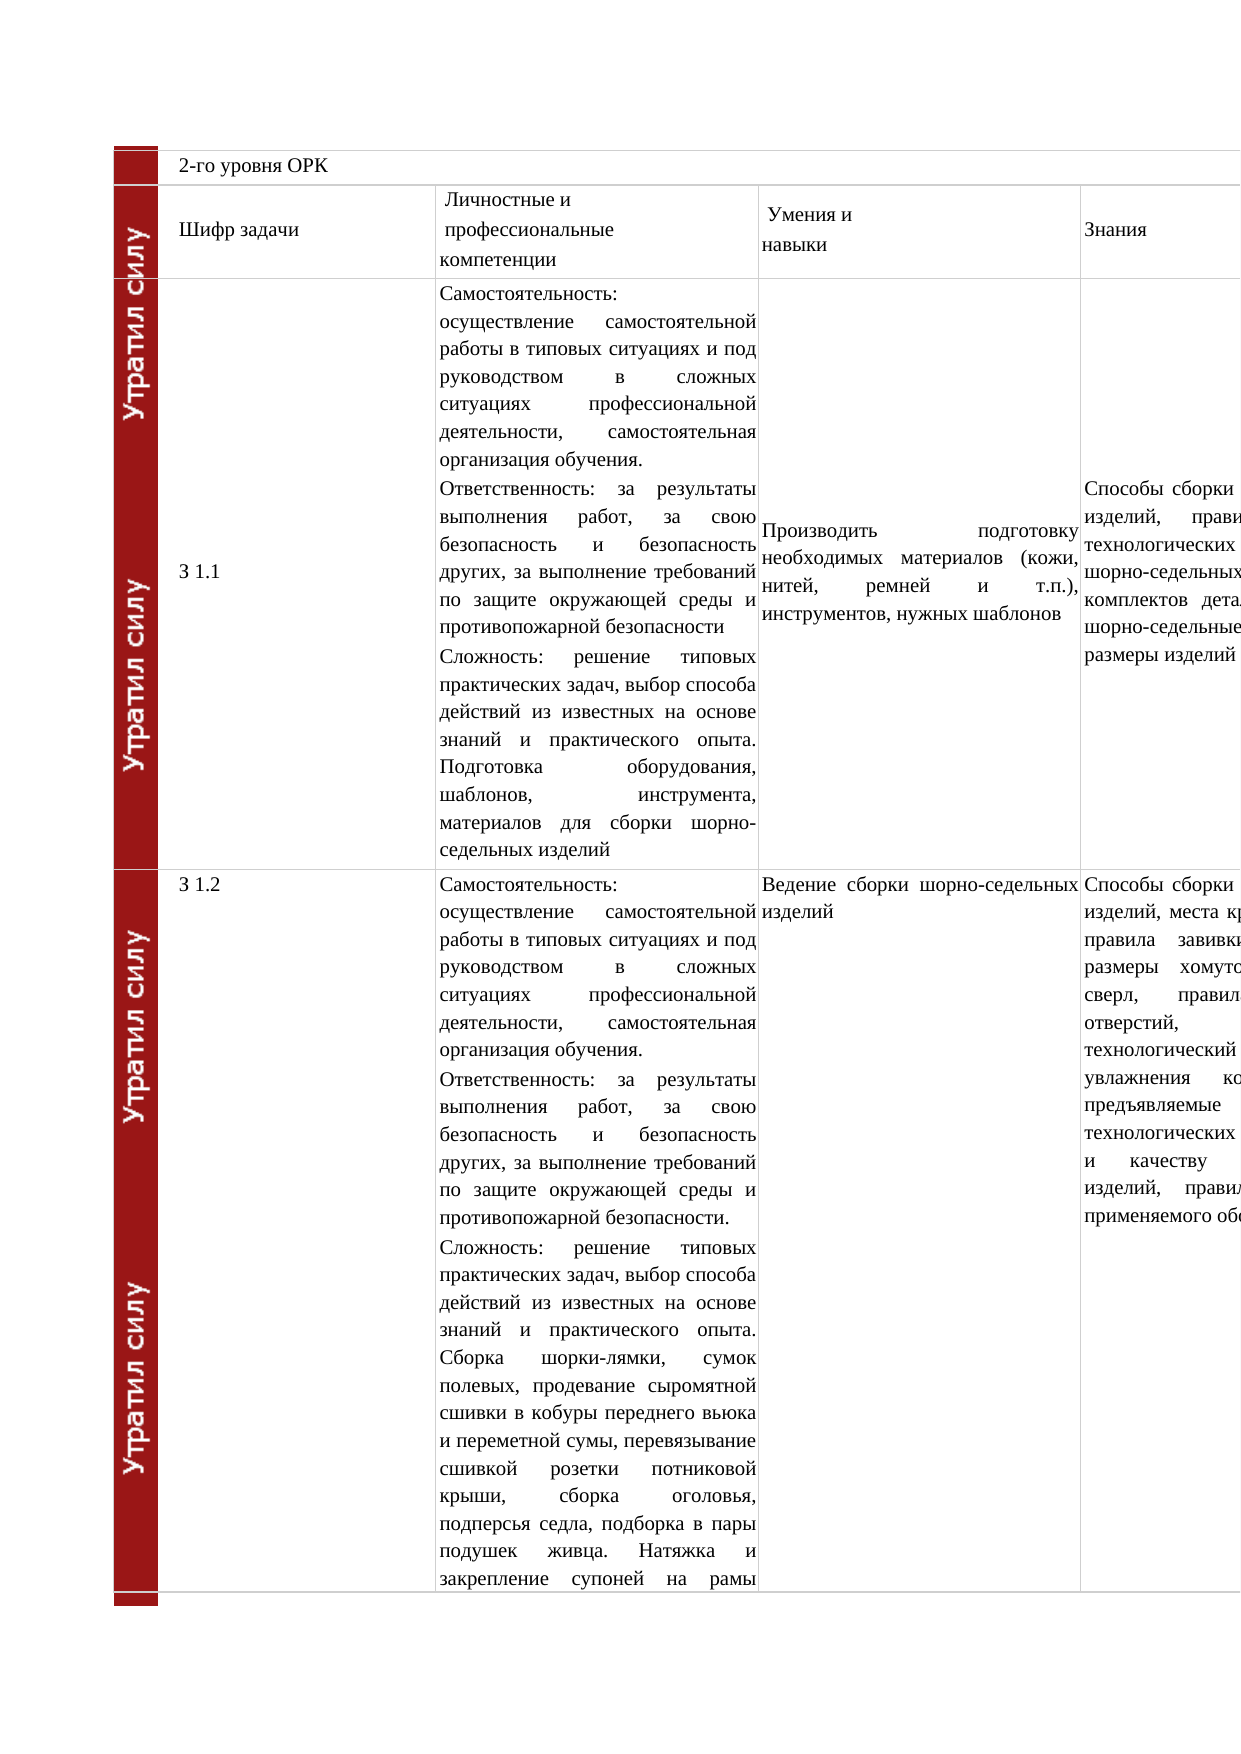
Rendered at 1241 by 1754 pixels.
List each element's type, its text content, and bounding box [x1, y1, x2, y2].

table_cell Умения и навыки [759, 186, 1080, 278]
table_cell Шифр задачи [114, 186, 435, 278]
table_cell З 1.1 [114, 279, 435, 869]
table_cell Требования к компетенциям сборщика шорно-седельных изделий 2-го уровня ОРК [114, 151, 1240, 184]
picture [114, 146, 158, 150]
table_cell Производить подготовку необходимых материалов (кожи, нитей, ремней и т.п.), инструментов, нужных шаблонов [759, 279, 1080, 869]
picture [114, 1593, 158, 1606]
table_cell З 1.2 [114, 870, 435, 1591]
table_cell Знания [1081, 186, 1240, 278]
table_cell Личностные и профессиональные компетенции [436, 186, 758, 278]
table_cell Ведение сборки шорно-седельных изделий [759, 870, 1080, 1591]
